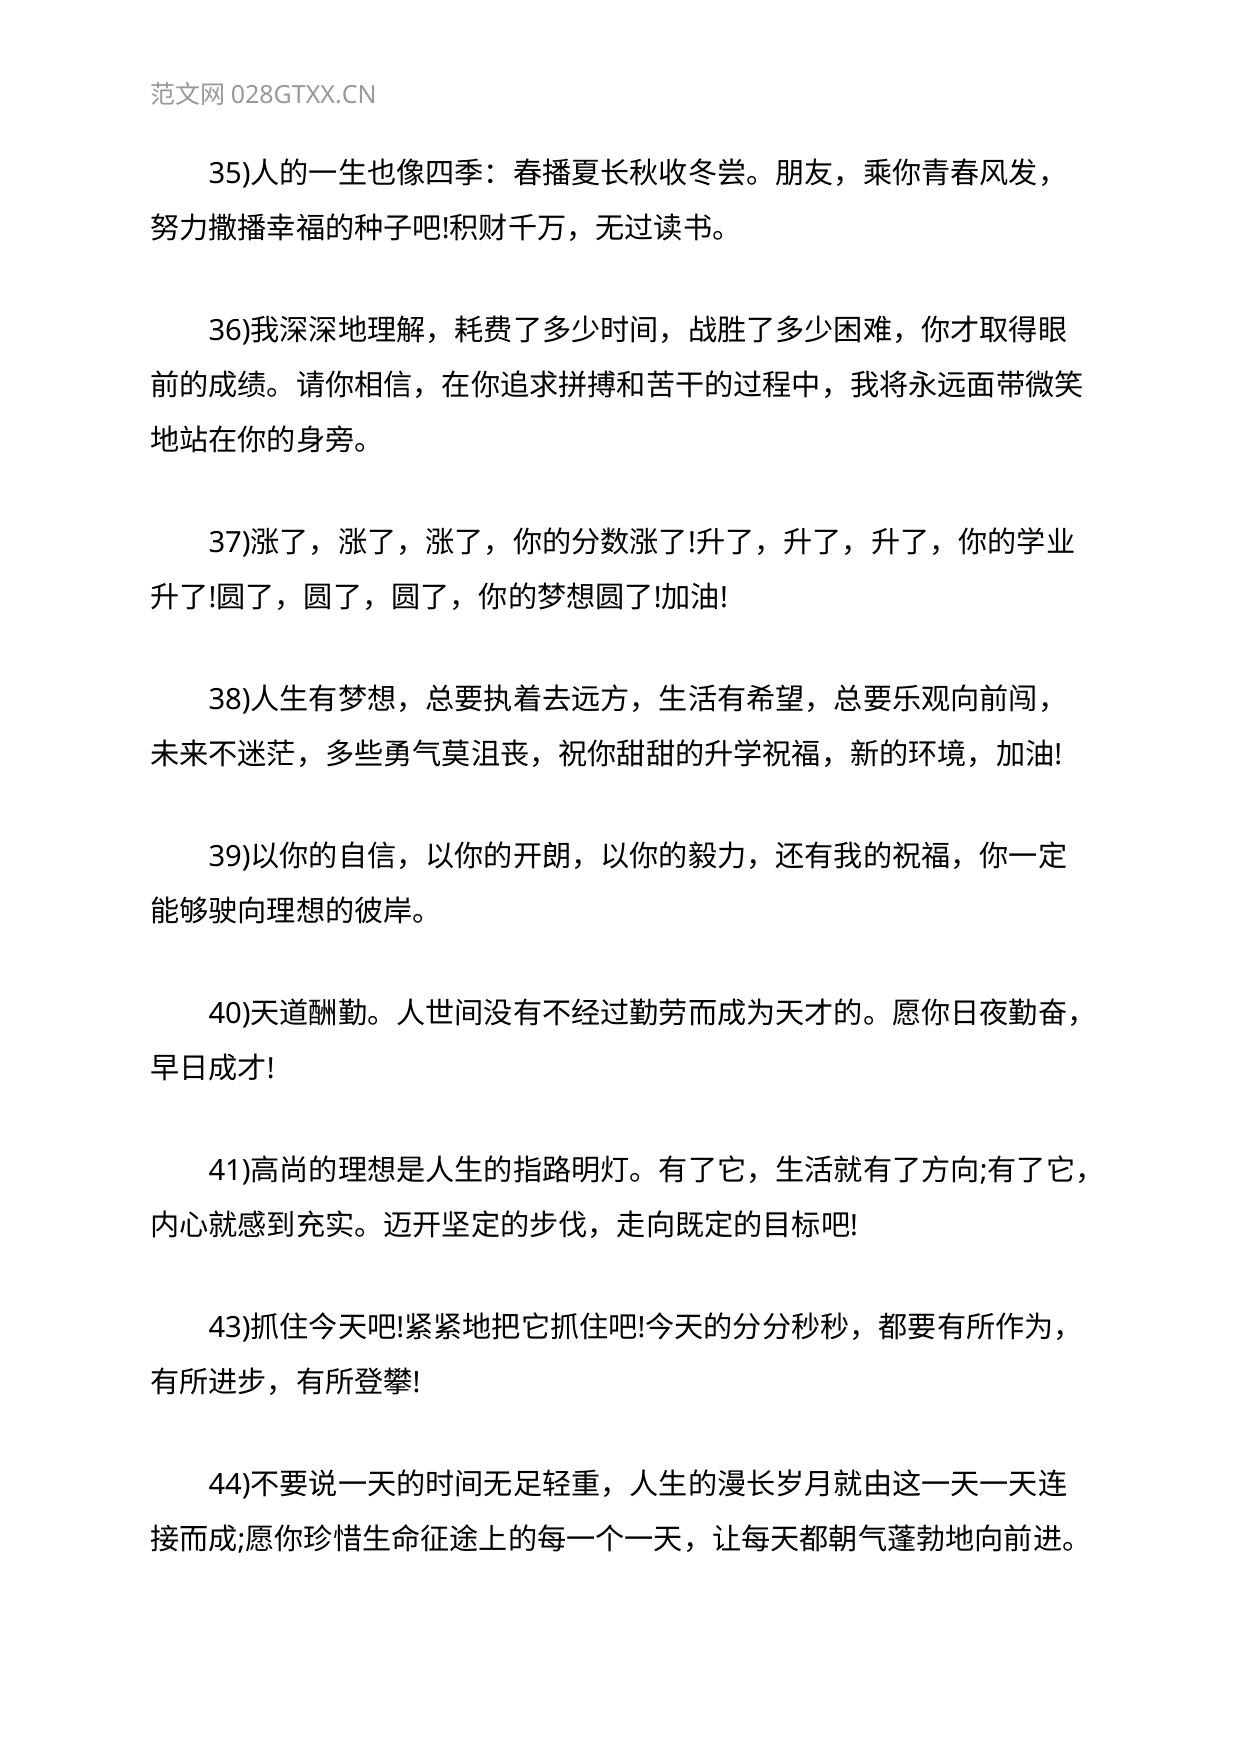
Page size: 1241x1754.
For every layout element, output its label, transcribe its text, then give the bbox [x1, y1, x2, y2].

text 39)以你的自信，以你的开朗，以你的毅力，还有我的祝福，你一定能够驶向理想的彼岸。 [150, 833, 1090, 930]
text 43)抓住今天吧!紧紧地把它抓住吧!今天的分分秒秒，都要有所作为，有所进步，有所登攀! [150, 1303, 1090, 1401]
text 41)高尚的理想是人生的指路明灯。有了它，生活就有了方向;有了它，内心就感到充实。迈开坚定的步伐，走向既定的目标吧! [150, 1146, 1090, 1244]
text 37)涨了，涨了，涨了，你的分数涨了!升了，升了，升了，你的学业升了!圆了，圆了，圆了，你的梦想圆了!加油! [150, 519, 1090, 616]
text 44)不要说一天的时间无足轻重，人生的漫长岁月就由这一天一天连接而成;愿你珍惜生命征途上的每一个一天，让每天都朝气蓬勃地向前进。 [150, 1460, 1090, 1558]
text 38)人生有梦想，总要执着去远方，生活有希望，总要乐观向前闯，未来不迷茫，多些勇气莫沮丧，祝你甜甜的升学祝福，新的环境，加油! [150, 676, 1090, 773]
text 40)天道酬勤。人世间没有不经过勤劳而成为天才的。愿你日夜勤奋，早日成才! [150, 989, 1090, 1087]
text 35)人的一生也像四季：春播夏长秋收冬尝。朋友，乘你青春风发，努力撒播幸福的种子吧!积财千万，无过读书。 [150, 150, 1090, 247]
text 36)我深深地理解，耗费了多少时间，战胜了多少困难，你才取得眼前的成绩。请你相信，在你追求拼搏和苦干的过程中，我将永远面带微笑地站在你的身旁。 [150, 307, 1090, 459]
